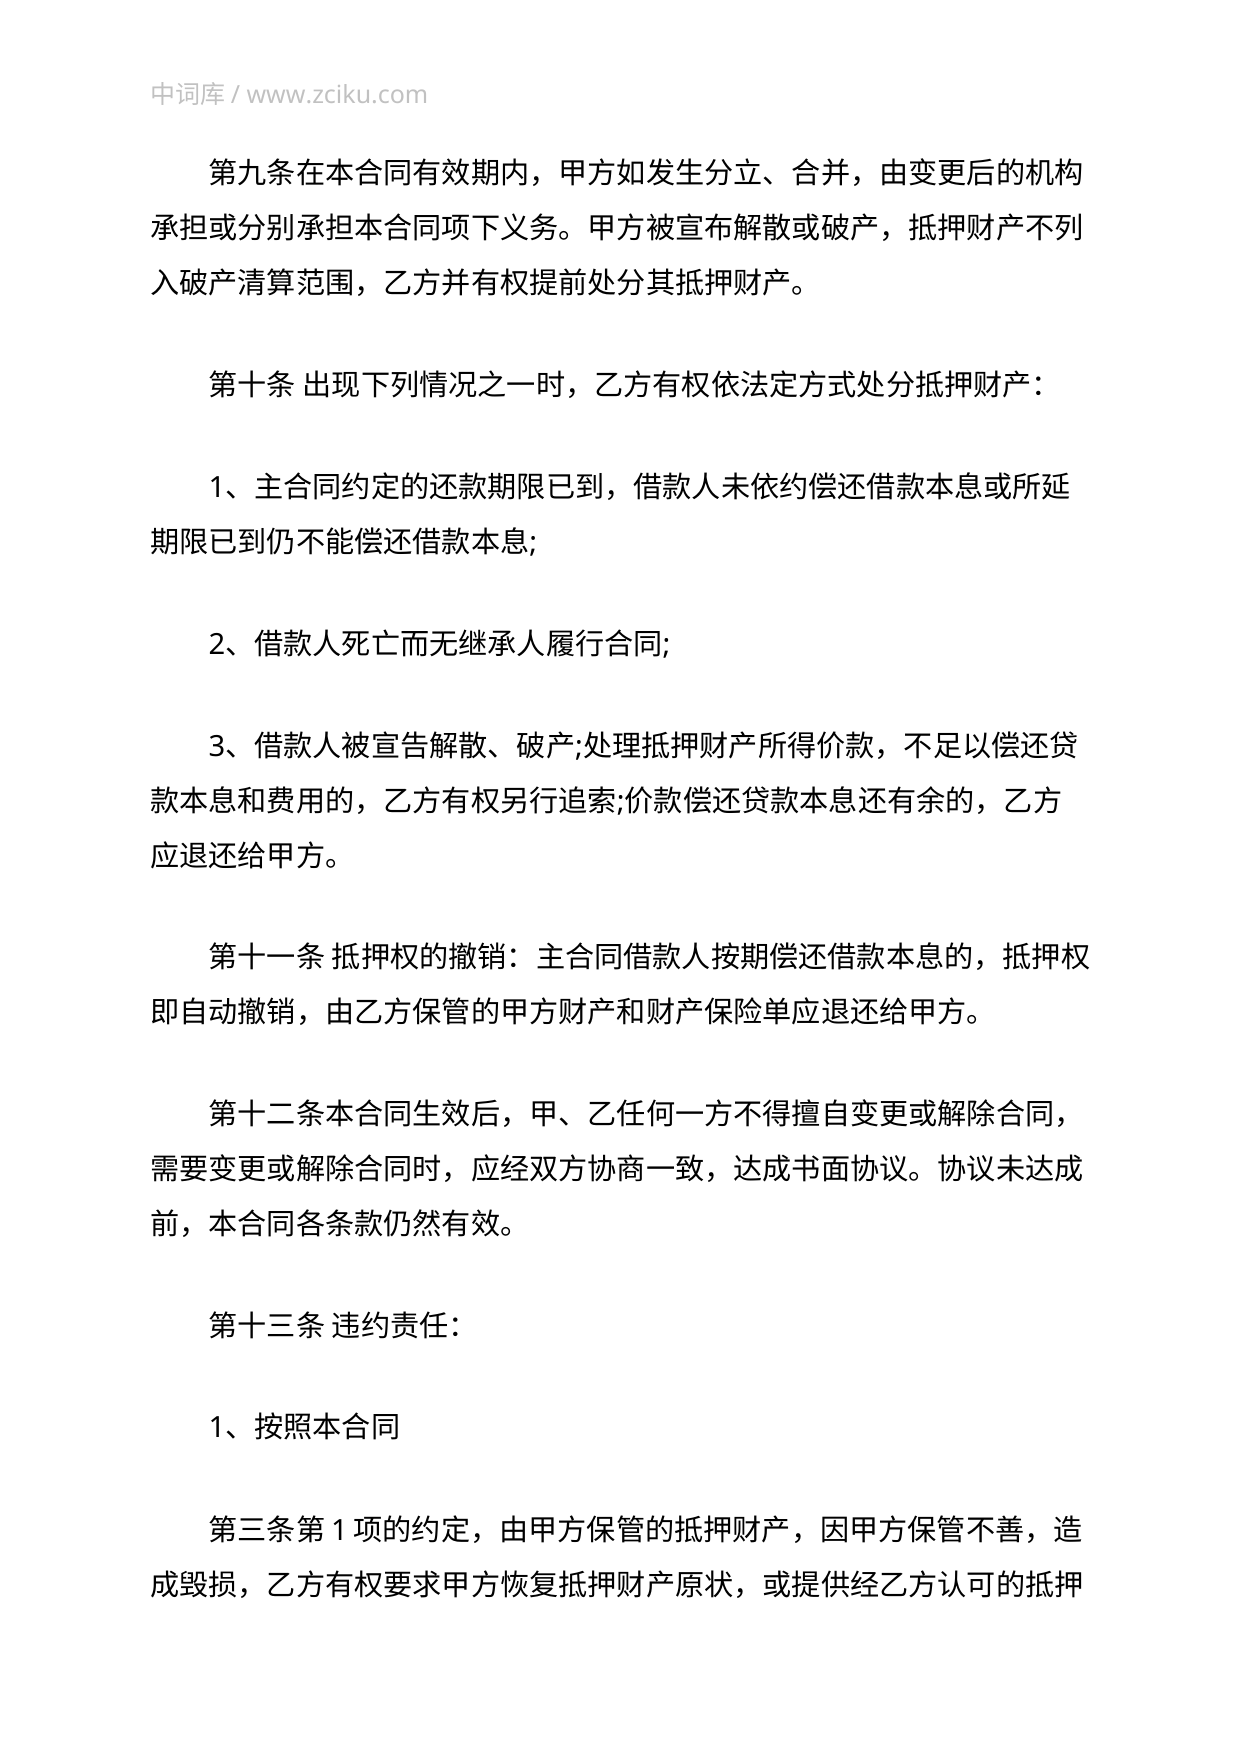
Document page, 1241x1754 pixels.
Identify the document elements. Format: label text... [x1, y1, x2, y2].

text 第十二条本合同生效后，甲、乙任何一方不得擅自变更或解除合同，需要变更或解除合同时，应经双方协商一致，达成书面协议。协议未达成前，本合同各条款仍然有效。 [150, 1091, 1090, 1243]
text 第九条在本合同有效期内，甲方如发生分立、合并，由变更后的机构承担或分别承担本合同项下义务。甲方被宣布解散或破产，抵押财产不列入破产清算范围，乙方并有权提前处分其抵押财产。 [150, 150, 1090, 302]
text 1、主合同约定的还款期限已到，借款人未依约偿还借款本息或所延期限已到仍不能偿还借款本息; [150, 463, 1090, 561]
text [150, 1506, 1090, 1603]
text 3、借款人被宣告解散、破产;处理抵押财产所得价款，不足以偿还贷款本息和费用的，乙方有权另行追索;价款偿还贷款本息还有余的，乙方应退还给甲方。 [150, 722, 1090, 874]
text 1、按照本合同 [150, 1404, 1090, 1446]
text 第十一条 抵押权的撤销：主合同借款人按期偿还借款本息的，抵押权即自动撤销，由乙方保管的甲方财产和财产保险单应退还给甲方。 [150, 934, 1090, 1031]
text 2、借款人死亡而无继承人履行合同; [150, 620, 1090, 663]
text 第十三条 违约责任： [150, 1302, 1090, 1344]
text 第十条 出现下列情况之一时，乙方有权依法定方式处分抵押财产： [150, 362, 1090, 404]
